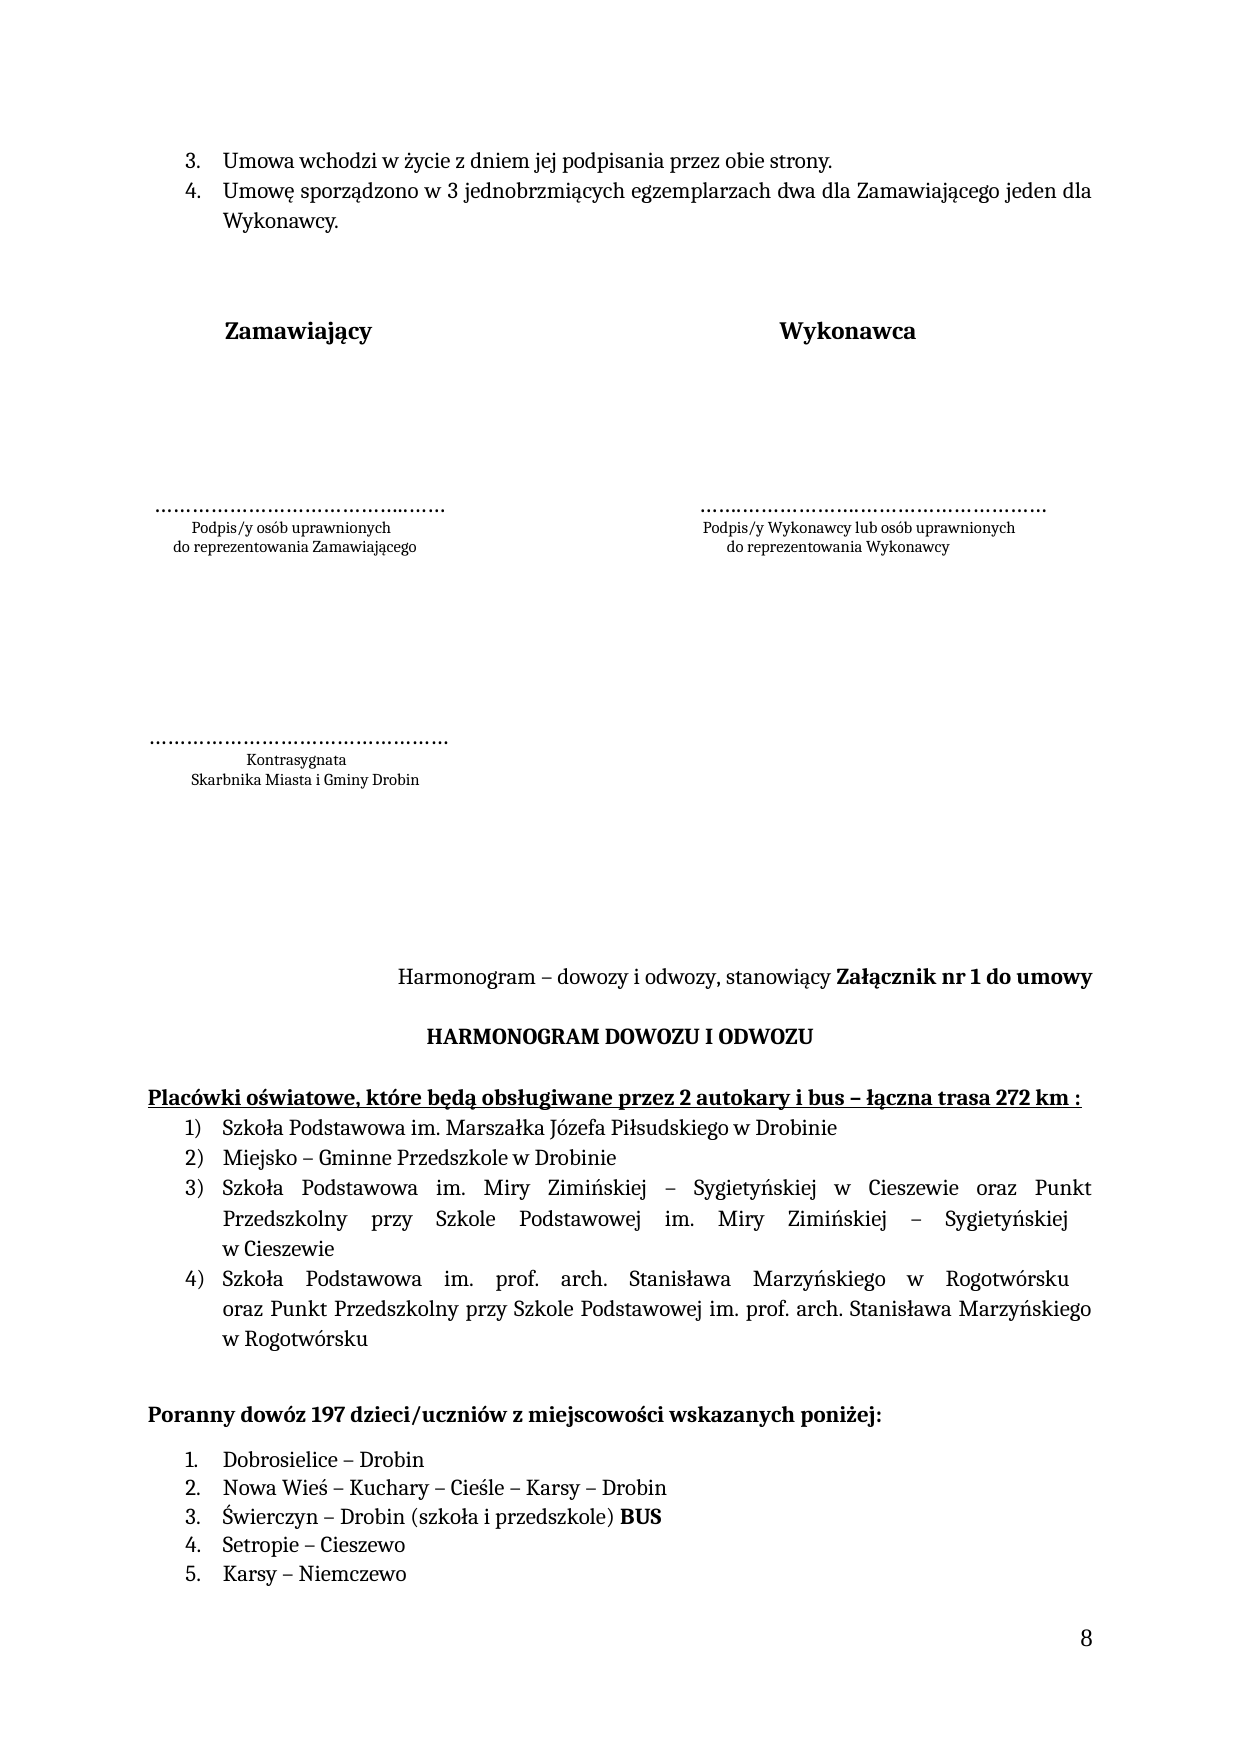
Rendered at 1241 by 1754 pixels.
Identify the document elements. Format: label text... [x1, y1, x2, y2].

list Dobrosielice – Drobin [185, 1447, 1093, 1473]
list Umowę sporządzono w 3 jednobrzmiących egzemplarzach dwa dla Zamawiającego jeden dla Wykonawcy. [185, 178, 1093, 234]
list Umowa wchodzi w życie z dniem jej podpisania przez obie strony. [185, 148, 1093, 174]
text Poranny dowóz 197 dzieci/uczniów z miejscowości wskazanych poniżej: [148, 1401, 1093, 1428]
list Karsy – Niemczewo [185, 1560, 1093, 1587]
list Szkoła Podstawowa im. Marszałka Józefa Piłsudskiego w Drobinie [185, 1115, 1093, 1141]
list Miejsko – Gminne Przedszkole w Drobinie [185, 1145, 1093, 1171]
text Placówki oświatowe, które będą obsługiwane przez 2 autokary i bus – łączna trasa 272 km : [148, 1084, 1093, 1111]
text …………………………………..…… …….……………….………………………… [148, 490, 1093, 518]
list Setropie – Cieszewo [185, 1532, 1093, 1558]
text ………………………………………… [148, 722, 1093, 751]
list Szkoła Podstawowa im. Miry Zimińskiej – Sygietyńskiej w Cieszewie oraz Punkt Przedszkolny przy Szkole Podstawowej im. Miry Zimińskiej – Sygietyńskiej w Cieszewie [185, 1175, 1093, 1262]
list Nowa Wieś – Kuchary – Cieśle – Karsy – Drobin [185, 1475, 1093, 1501]
list Świerczyn – Drobin (szkoła i przedszkole) BUS [185, 1503, 1093, 1530]
text Podpis/y osób uprawnionych Podpis/y Wykonawcy lub osób uprawnionych [148, 518, 1093, 538]
text HARMONOGRAM DOWOZU I ODWOZU [148, 1024, 1093, 1050]
text do reprezentowania Zamawiającego do reprezentowania Wykonawcy [148, 538, 1093, 557]
text Skarbnika Miasta i Gminy Drobin [148, 770, 1093, 789]
text Harmonogram – dowozy i odwozy, stanowiący Załącznik nr 1 do umowy [148, 964, 1093, 990]
text Kontrasygnata [148, 751, 1093, 770]
list Szkoła Podstawowa im. prof. arch. Stanisława Marzyńskiego w Rogotwórsku oraz Punkt Przedszkolny przy Szkole Podstawowej im. prof. arch. Stanisława Marzyńskiego w Rogotwórsku [185, 1266, 1093, 1352]
text Zamawiający Wykonawca [148, 317, 1093, 346]
